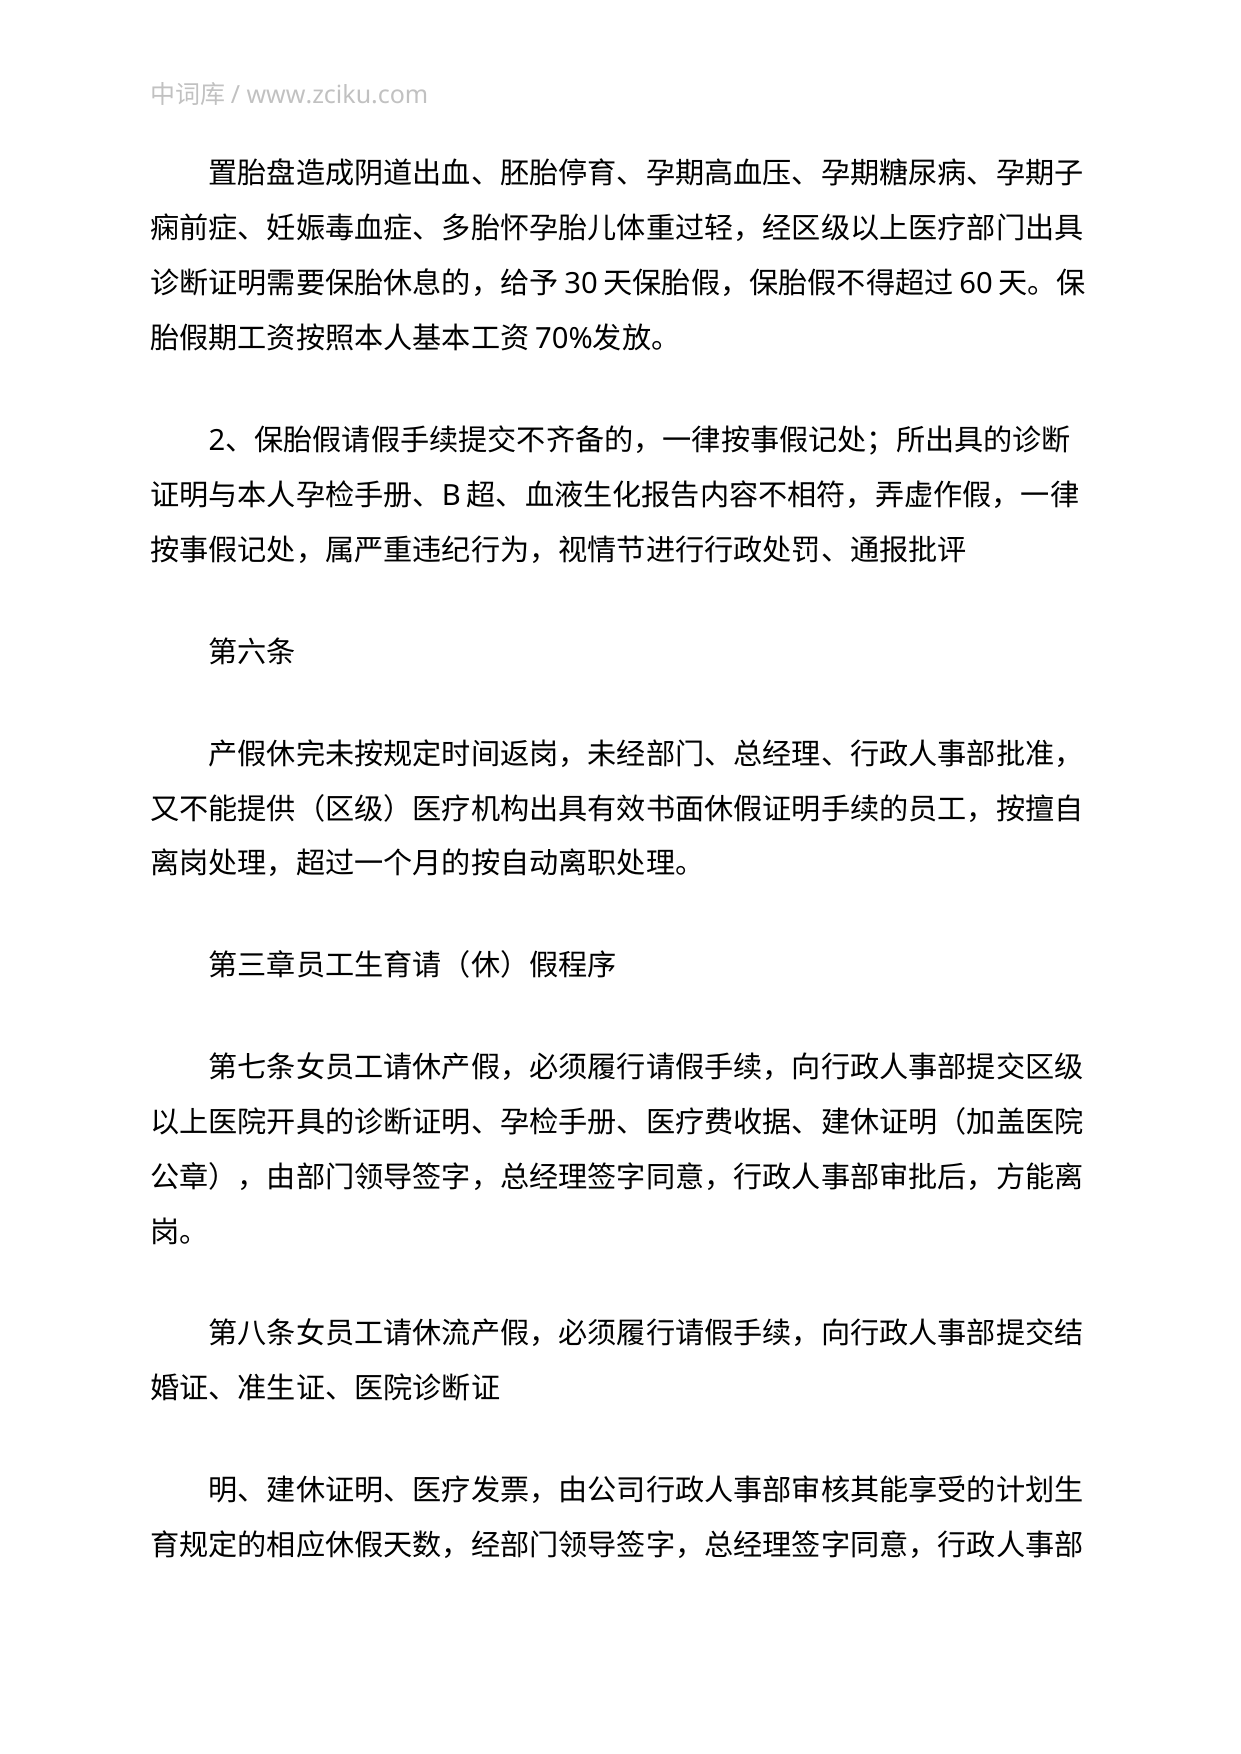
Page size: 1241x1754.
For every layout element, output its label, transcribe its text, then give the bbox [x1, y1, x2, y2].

text 产假休完未按规定时间返岗，未经部门、总经理、行政人事部批准，又不能提供（区级）医疗机构出具有效书面休假证明手续的员工，按擅自离岗处理，超过一个月的按自动离职处理。 [150, 730, 1090, 882]
text 第七条女员工请休产假，必须履行请假手续，向行政人事部提交区级以上医院开具的诊断证明、孕检手册、医疗费收据、建休证明（加盖医院公章），由部门领导签字，总经理签字同意，行政人事部审批后，方能离岗。 [150, 1044, 1090, 1251]
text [150, 1467, 1090, 1564]
text 第六条 [150, 628, 1090, 671]
text 2、保胎假请假手续提交不齐备的，一律按事假记处；所出具的诊断证明与本人孕检手册、B超、血液生化报告内容不相符，弄虚作假，一律按事假记处，属严重违纪行为，视情节进行行政处罚、通报批评 [150, 417, 1090, 569]
text 第三章员工生育请（休）假程序 [150, 942, 1090, 984]
text 置胎盘造成阴道出血、胚胎停育、孕期高血压、孕期糖尿病、孕期子痫前症、妊娠毒血症、多胎怀孕胎儿体重过轻，经区级以上医疗部门出具诊断证明需要保胎休息的，给予30天保胎假，保胎假不得超过60天。保胎假期工资按照本人基本工资70%发放。 [150, 150, 1090, 357]
text 第八条女员工请休流产假，必须履行请假手续，向行政人事部提交结婚证、准生证、医院诊断证 [150, 1310, 1090, 1407]
